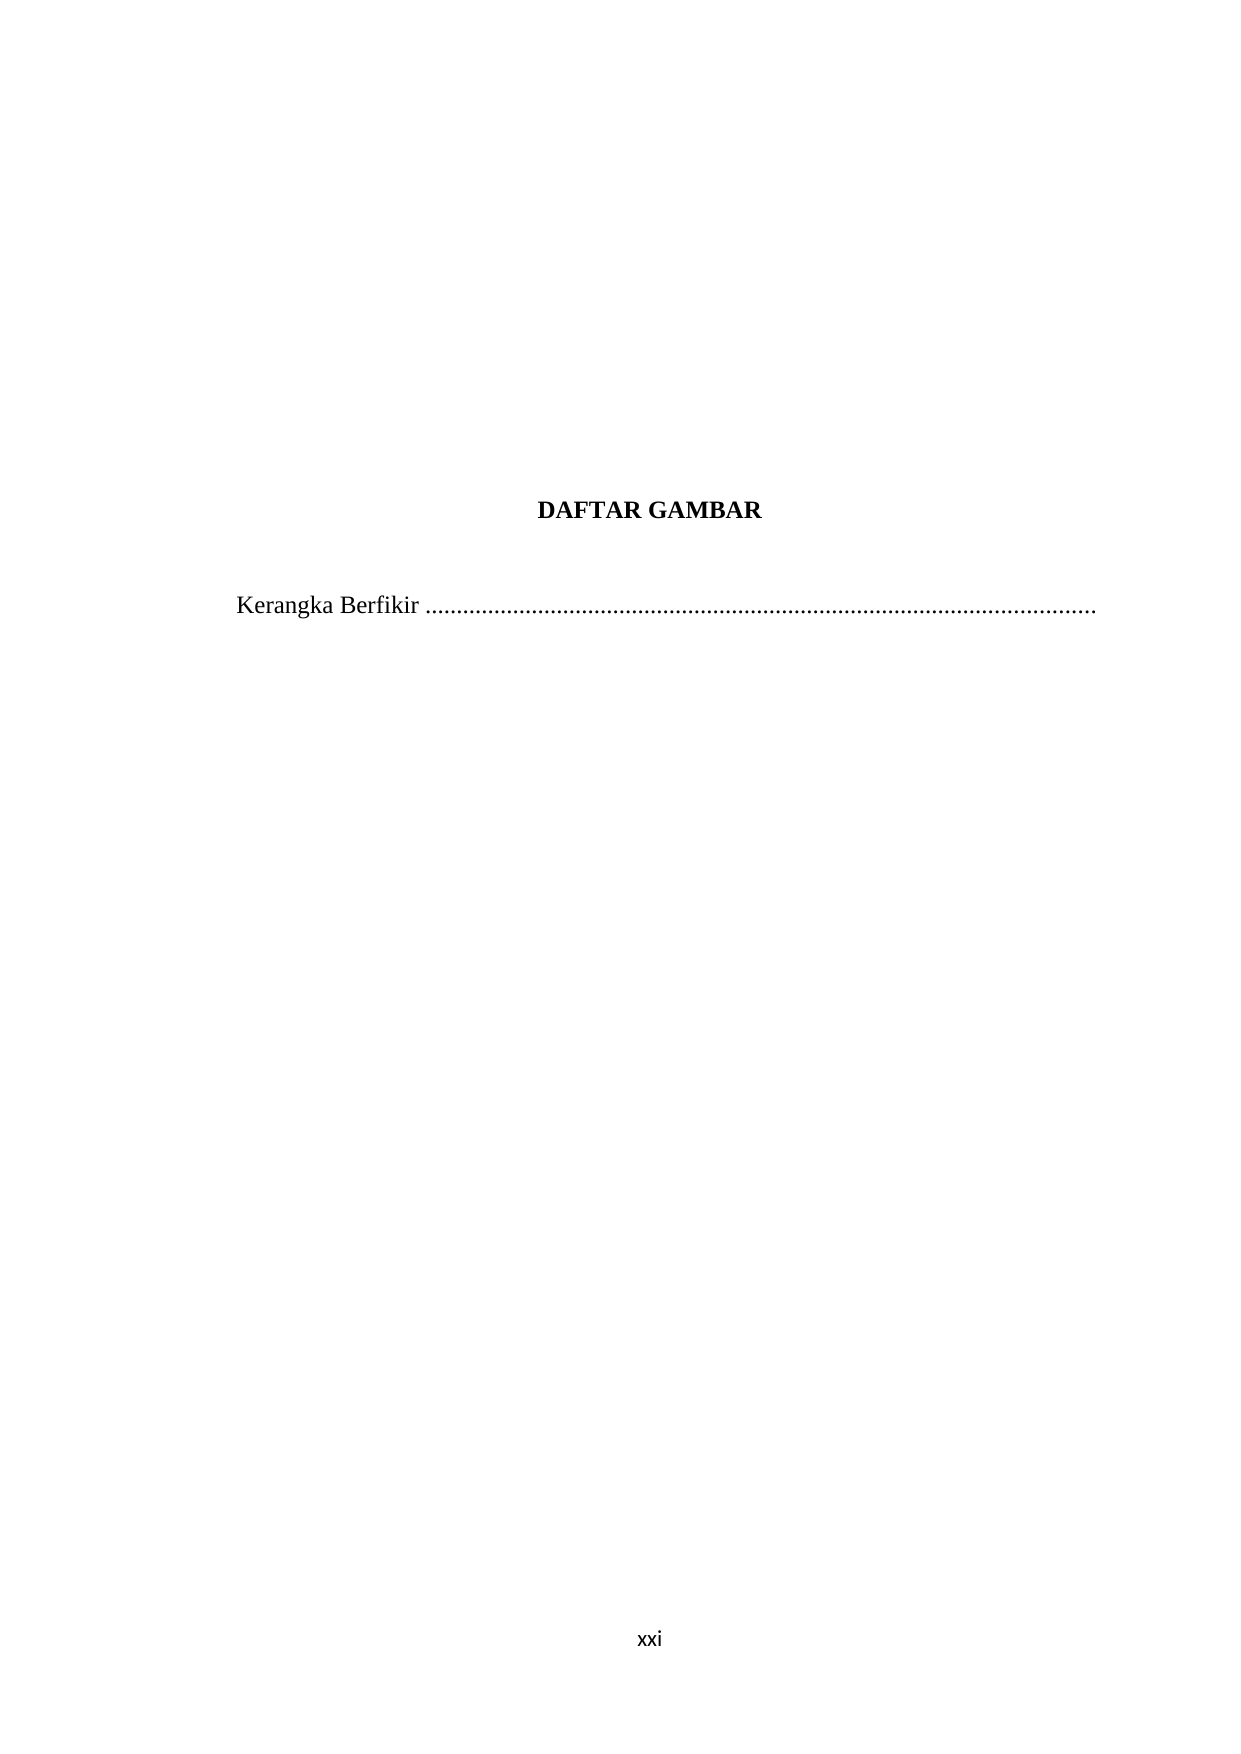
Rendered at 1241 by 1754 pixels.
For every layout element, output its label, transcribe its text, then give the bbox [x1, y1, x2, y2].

text Kerangka Berfikir 41 [236, 591, 1063, 619]
text DAFTAR GAMBAR [236, 495, 1063, 524]
